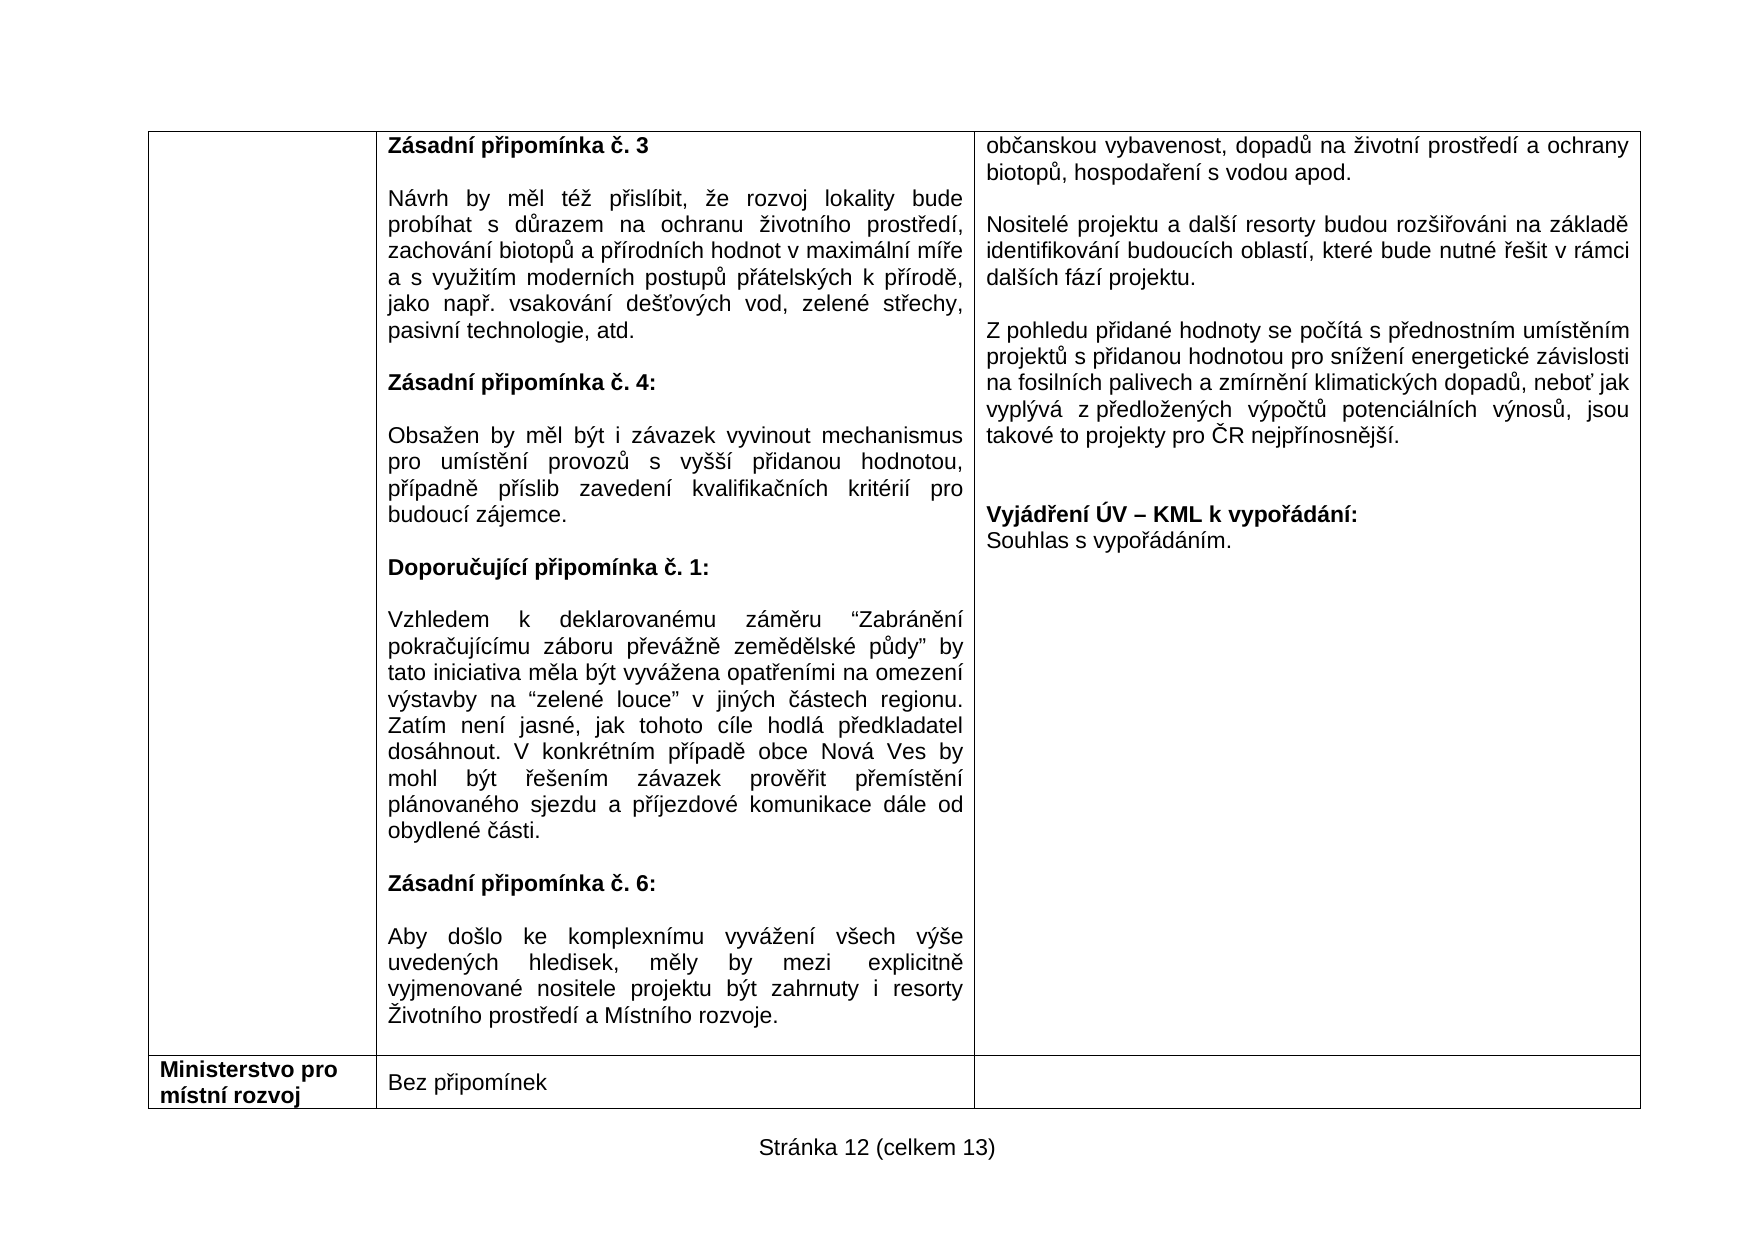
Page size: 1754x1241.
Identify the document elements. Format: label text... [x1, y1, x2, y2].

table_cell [975, 132, 1640, 1054]
table_cell Ministerstvo pro místní rozvoj [149, 1056, 376, 1108]
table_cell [377, 132, 974, 1054]
table_cell [975, 1056, 1640, 1108]
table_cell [149, 132, 376, 1054]
table_cell Bez připomínek [377, 1056, 974, 1108]
